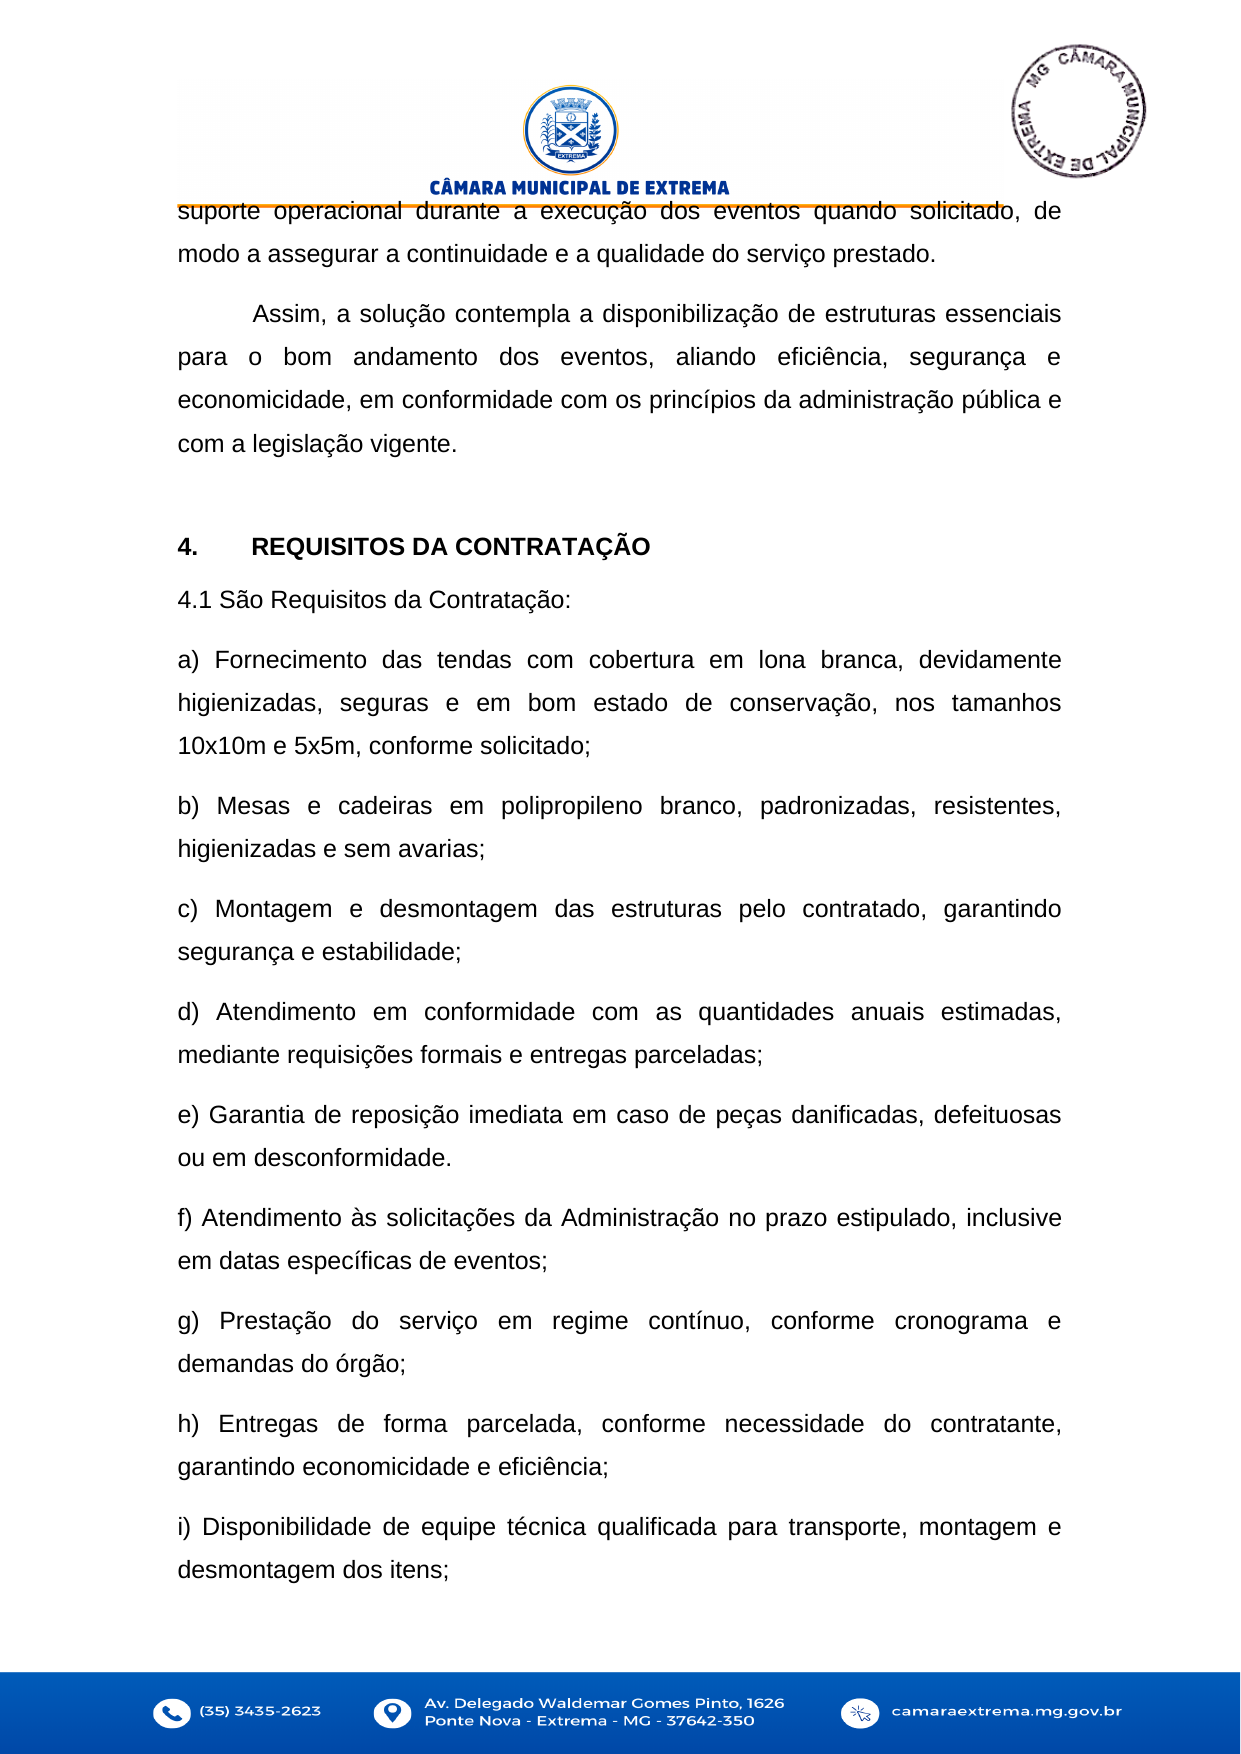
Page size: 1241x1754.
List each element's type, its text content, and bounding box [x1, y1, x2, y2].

picture [177, 79, 1004, 196]
text c) Montagem e desmontagem das estruturas pelo contratado, garantindo segurança e estabilidade; [177, 894, 1063, 966]
text d) Atendimento em conformidade com as quantidades anuais estimadas, mediante requisições formais e entregas parceladas; [177, 997, 1063, 1069]
text b) Mesas e cadeiras em polipropileno branco, padronizadas, resistentes, higienizadas e sem avarias; [177, 791, 1063, 863]
picture [0, 1670, 1241, 1754]
picture [1005, 34, 1154, 193]
text i) Disponibilidade de equipe técnica qualificada para transporte, montagem e desmontagem dos itens; [177, 1512, 1063, 1583]
text f) Atendimento às solicitações da Administração no prazo estipulado, inclusive em datas específicas de eventos; [177, 1203, 1063, 1275]
list REQUISITOS DA CONTRATAÇÃO [177, 531, 1063, 560]
text e) Garantia de reposição imediata em caso de peças danificadas, defeituosas ou em desconformidade. [177, 1100, 1063, 1172]
text 4.1 São Requisitos da Contratação: [177, 585, 1063, 614]
text g) Prestação do serviço em regime contínuo, conforme cronograma e demandas do órgão; [177, 1306, 1063, 1378]
text Assim, a solução contempla a disponibilização de estruturas essenciais para o bom andamento dos eventos, aliando eficiência, segurança e economicidade, em conformidade com os princípios da administração pública e com a legislação vigente. [177, 299, 1063, 457]
text a) Fornecimento das tendas com cobertura em lona branca, devidamente higienizadas, seguras e em bom estado de conservação, nos tamanhos 10x10m e 5x5m, conforme solicitado; [177, 645, 1063, 760]
text h) Entregas de forma parcelada, conforme necessidade do contratante, garantindo economicidade e eficiência; [177, 1409, 1063, 1481]
